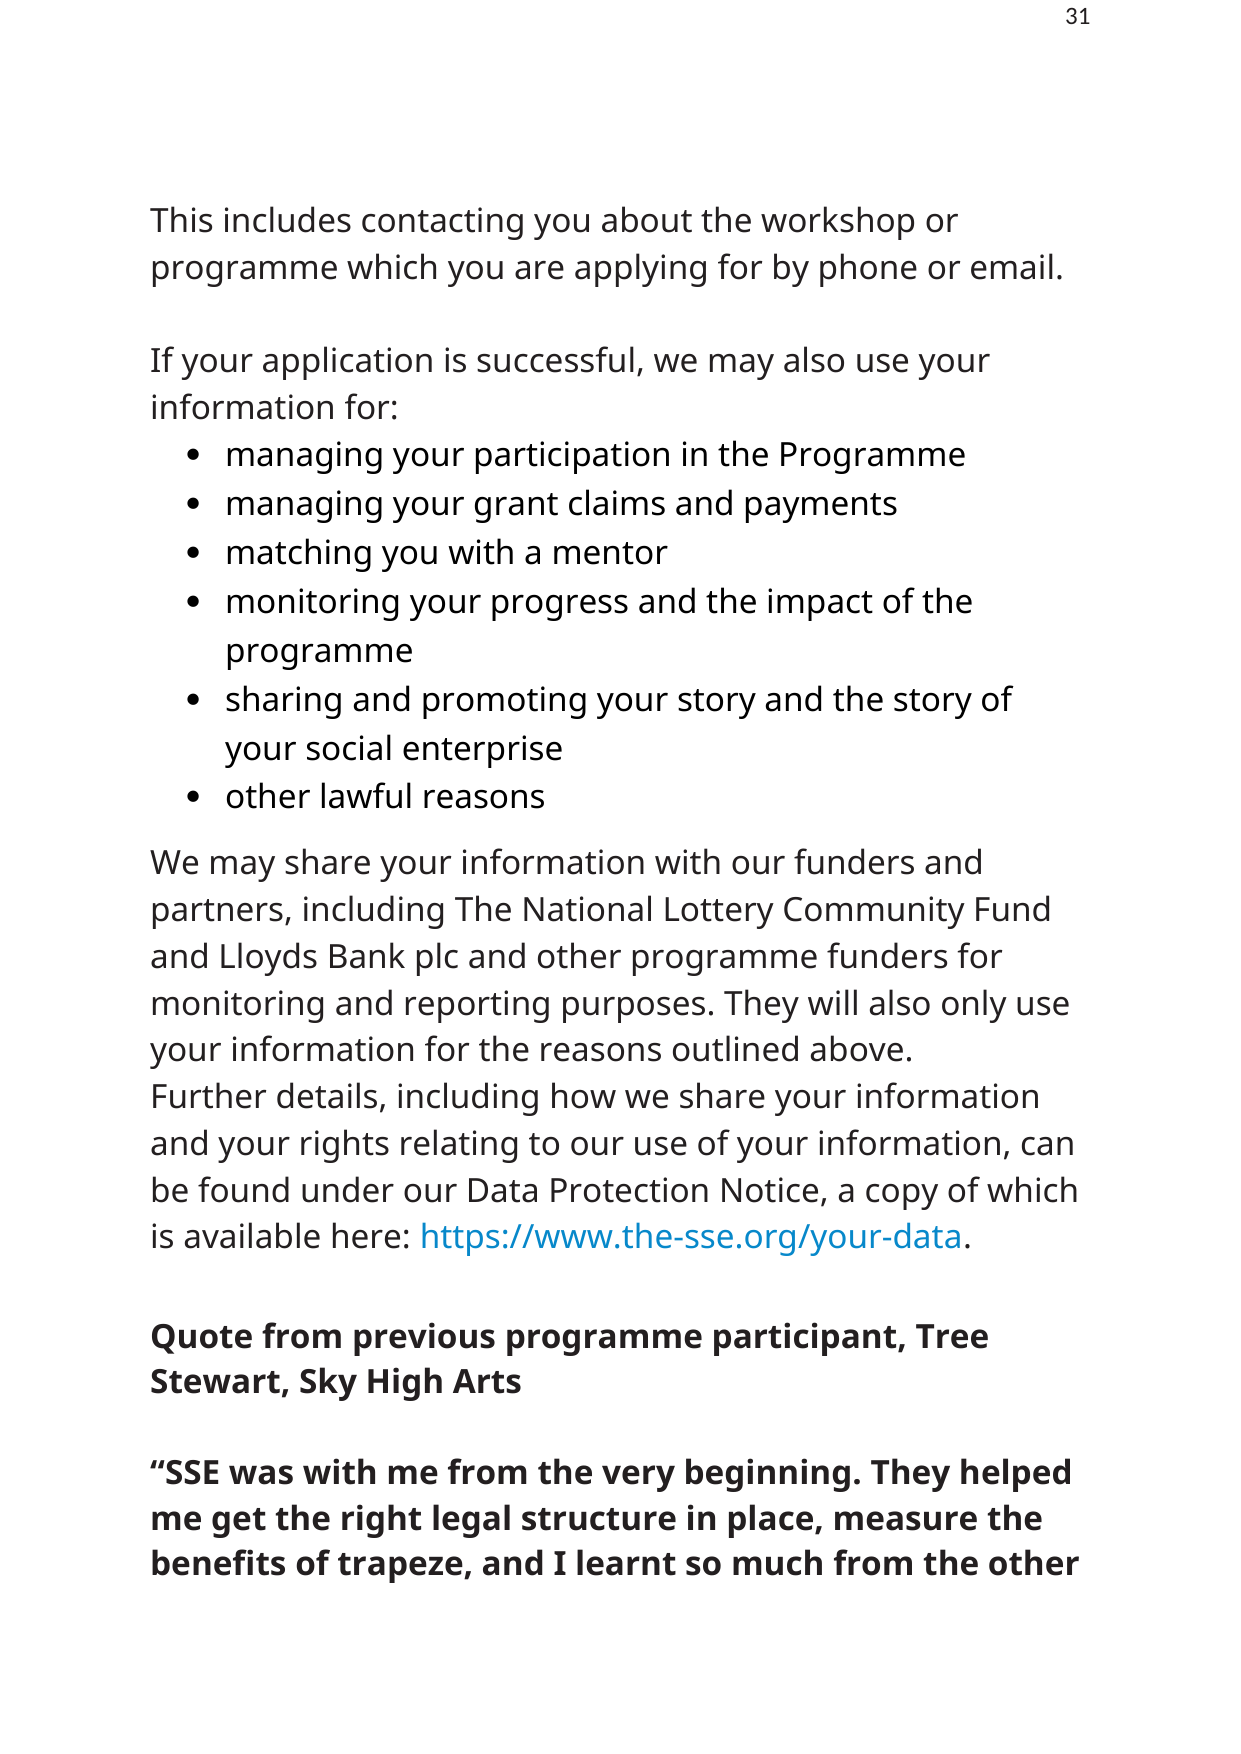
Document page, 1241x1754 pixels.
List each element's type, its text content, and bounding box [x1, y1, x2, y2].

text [150, 1449, 1090, 1585]
list managing your grant claims and payments [187, 479, 1090, 525]
list managing your participation in the Programme [187, 431, 1090, 476]
text This includes contacting you about the workshop or programme which you are applying for by phone or email. [150, 197, 1090, 289]
list monitoring your progress and the impact of the programme [187, 577, 1090, 672]
list matching you with a mentor [187, 528, 1090, 574]
text Further details, including how we share your information and your rights relating to our use of your information, can be found under our Data Protection Notice, a copy of which is available here: https://www.the-sse.org/your-data. [150, 1073, 1090, 1258]
text If your application is successful, we may also use your information for: [150, 337, 1090, 429]
list other lawful reasons [187, 773, 1090, 819]
text We may share your information with our funders and partners, including The National Lottery Community Fund and Lloyds Bank plc and other programme funders for monitoring and reporting purposes. They will also only use your information for the reasons outlined above. [150, 839, 1090, 1071]
list sharing and promoting your story and the story of your social enterprise [187, 675, 1090, 770]
text Quote from previous programme participant, Tree Stewart, Sky High Arts [150, 1313, 1090, 1403]
